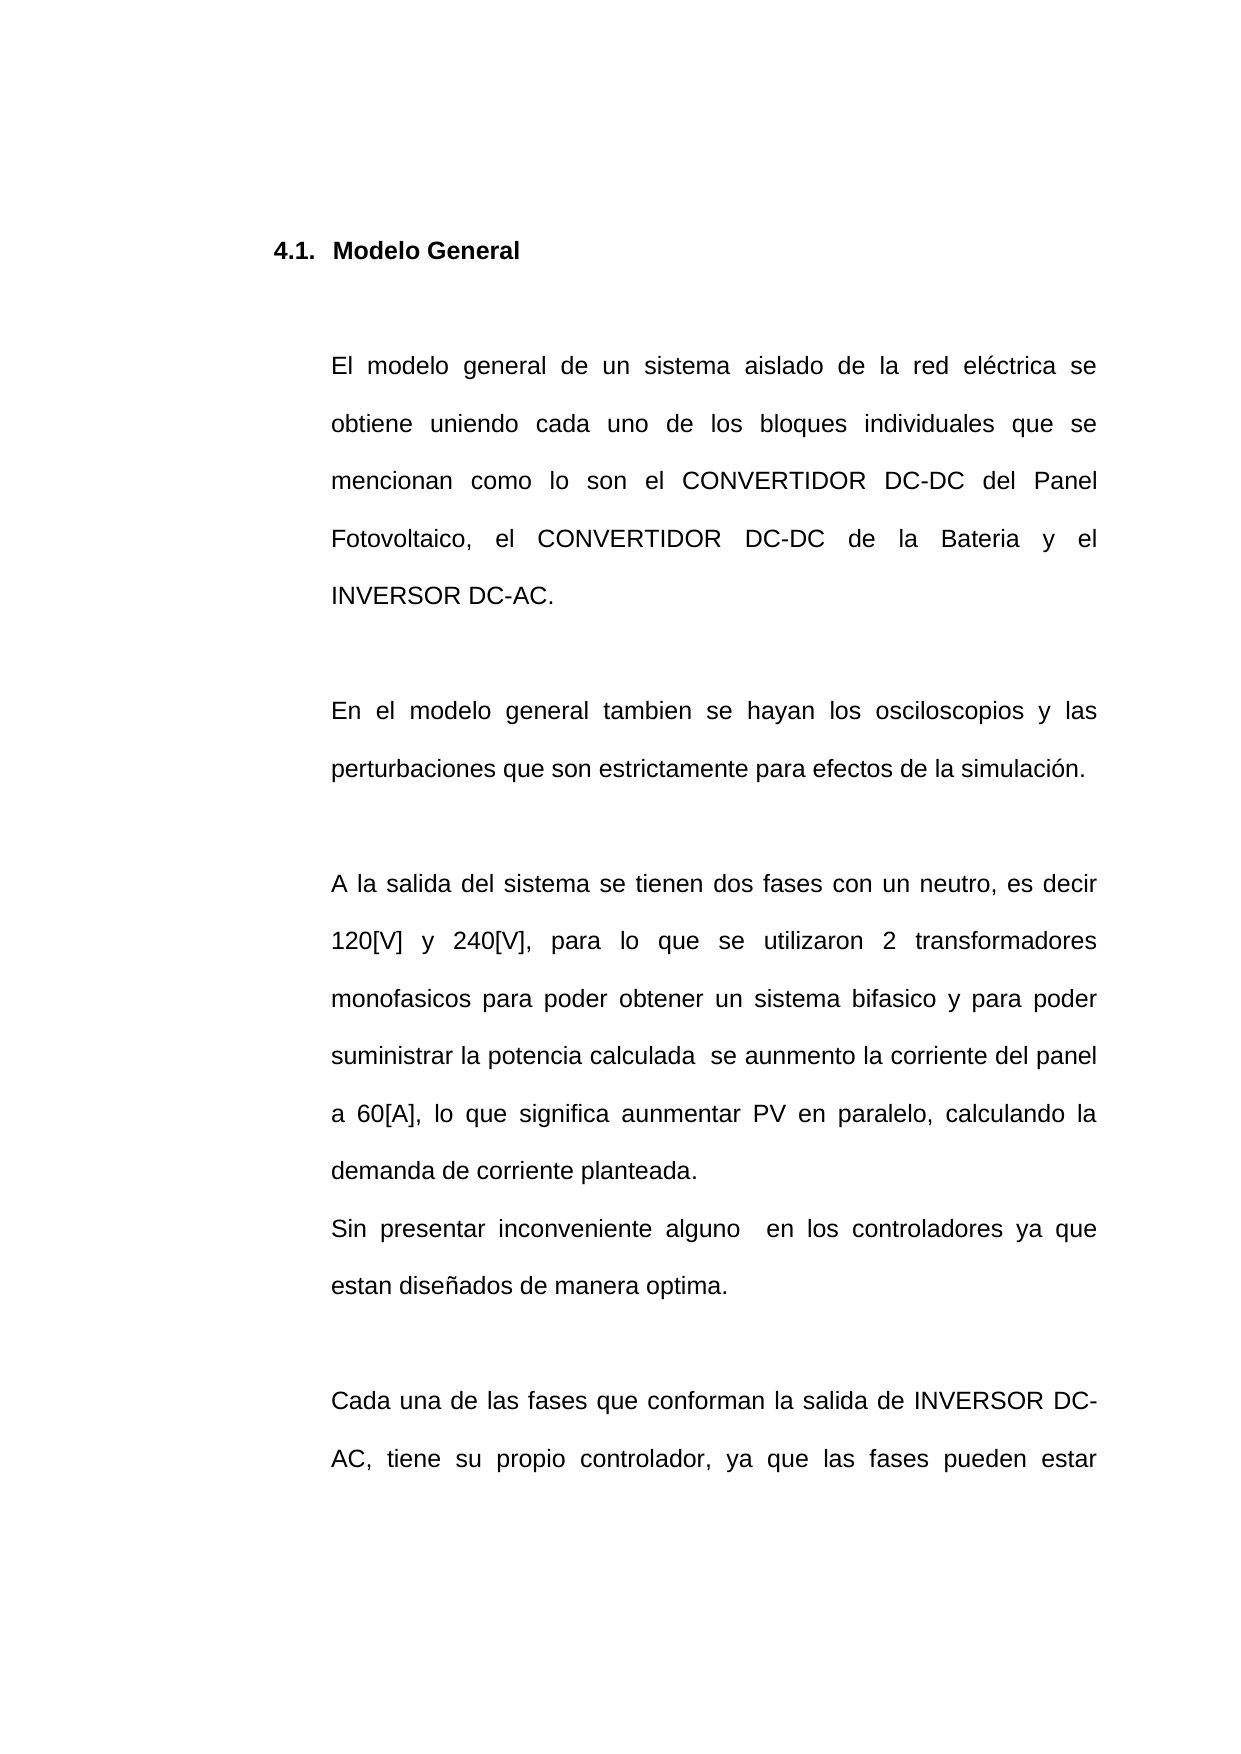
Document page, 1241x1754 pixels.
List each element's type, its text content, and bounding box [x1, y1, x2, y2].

list El modelo general de un sistema aislado de la red eléctrica se obtiene uniendo cada uno de los bloques individuales que se mencionan como lo son el CONVERTIDOR DC-DC del Panel Fotovoltaico, el CONVERTIDOR DC-DC de la Bateria y el INVERSOR DC-AC. [331, 351, 1098, 610]
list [331, 1386, 1098, 1472]
list En el modelo general tambien se hayan los osciloscopios y las perturbaciones que son estrictamente para efectos de la simulación. [331, 696, 1098, 782]
list A la salida del sistema se tienen dos fases con un neutro, es decir 120[V] y 240[V], para lo que se utilizaron 2 transformadores monofasicos para poder obtener un sistema bifasico y para poder suministrar la potencia calculada se aunmento la corriente del panel a 60[A], lo que significa aunmentar PV en paralelo, calculando la demanda de corriente planteada. [331, 869, 1098, 1185]
list Modelo General [274, 236, 1098, 265]
list Sin presentar inconveniente alguno en los controladores ya que estan diseñados de manera optima. [331, 1214, 1098, 1300]
